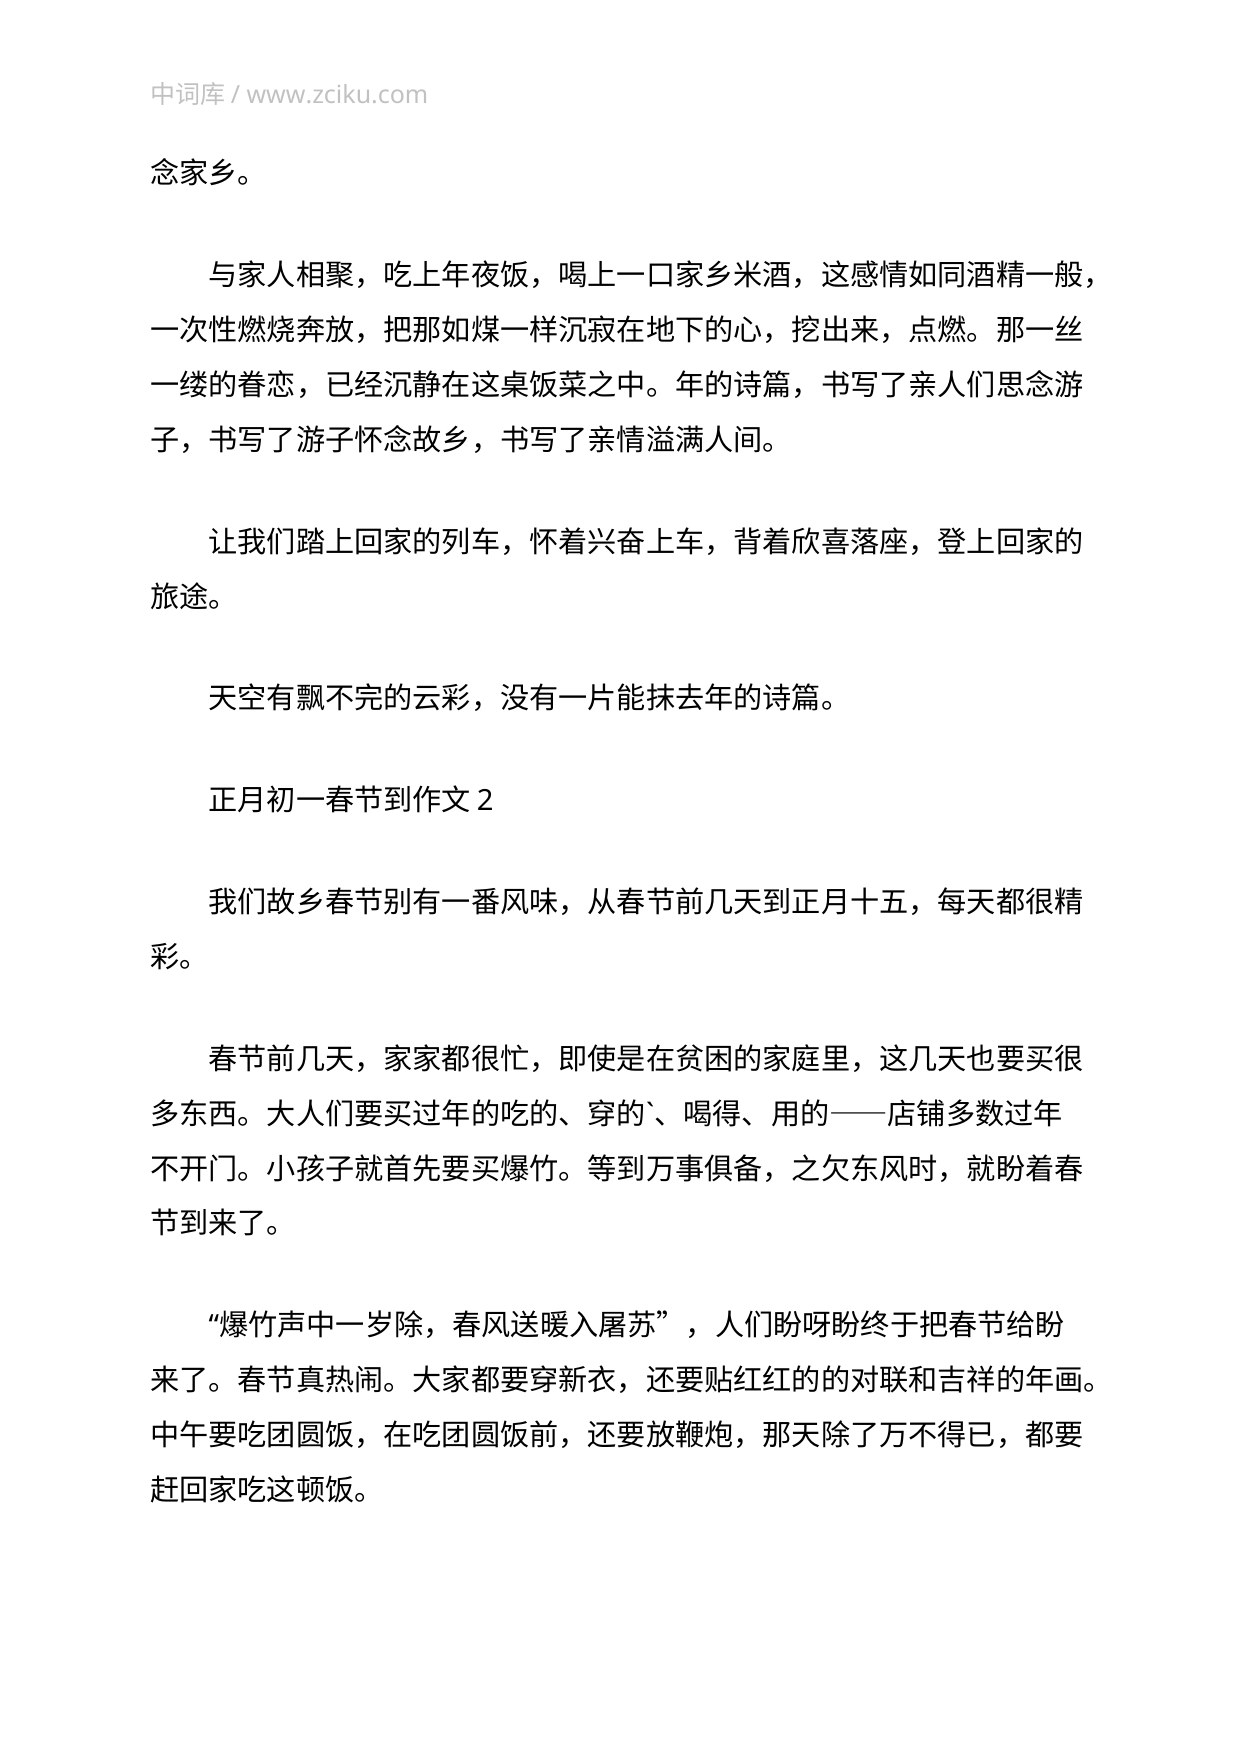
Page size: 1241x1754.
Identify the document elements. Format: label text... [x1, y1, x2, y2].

text 与家人相聚，吃上年夜饭，喝上一口家乡米酒，这感情如同酒精一般，一次性燃烧奔放，把那如煤一样沉寂在地下的心，挖出来，点燃。那一丝一缕的眷恋，已经沉静在这桌饭菜之中。年的诗篇，书写了亲人们思念游子，书写了游子怀念故乡，书写了亲情溢满人间。 [150, 252, 1090, 459]
text 让我们踏上回家的列车，怀着兴奋上车，背着欣喜落座，登上回家的旅途。 [150, 518, 1090, 615]
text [150, 150, 1090, 192]
text 正月初一春节到作文2 [150, 777, 1090, 819]
text 春节前几天，家家都很忙，即使是在贫困的家庭里，这几天也要买很多东西。大人们要买过年的吃的、穿的`、喝得、用的——店铺多数过年不开门。小孩子就首先要买爆竹。等到万事俱备，之欠东风时，就盼着春节到来了。 [150, 1035, 1090, 1242]
text “爆竹声中一岁除，春风送暖入屠苏”，人们盼呀盼终于把春节给盼来了。春节真热闹。大家都要穿新衣，还要贴红红的的对联和吉祥的年画。中午要吃团圆饭，在吃团圆饭前，还要放鞭炮，那天除了万不得已，都要赶回家吃这顿饭。 [150, 1302, 1090, 1509]
text 我们故乡春节别有一番风味，从春节前几天到正月十五，每天都很精彩。 [150, 879, 1090, 976]
text 天空有飘不完的云彩，没有一片能抹去年的诗篇。 [150, 675, 1090, 717]
